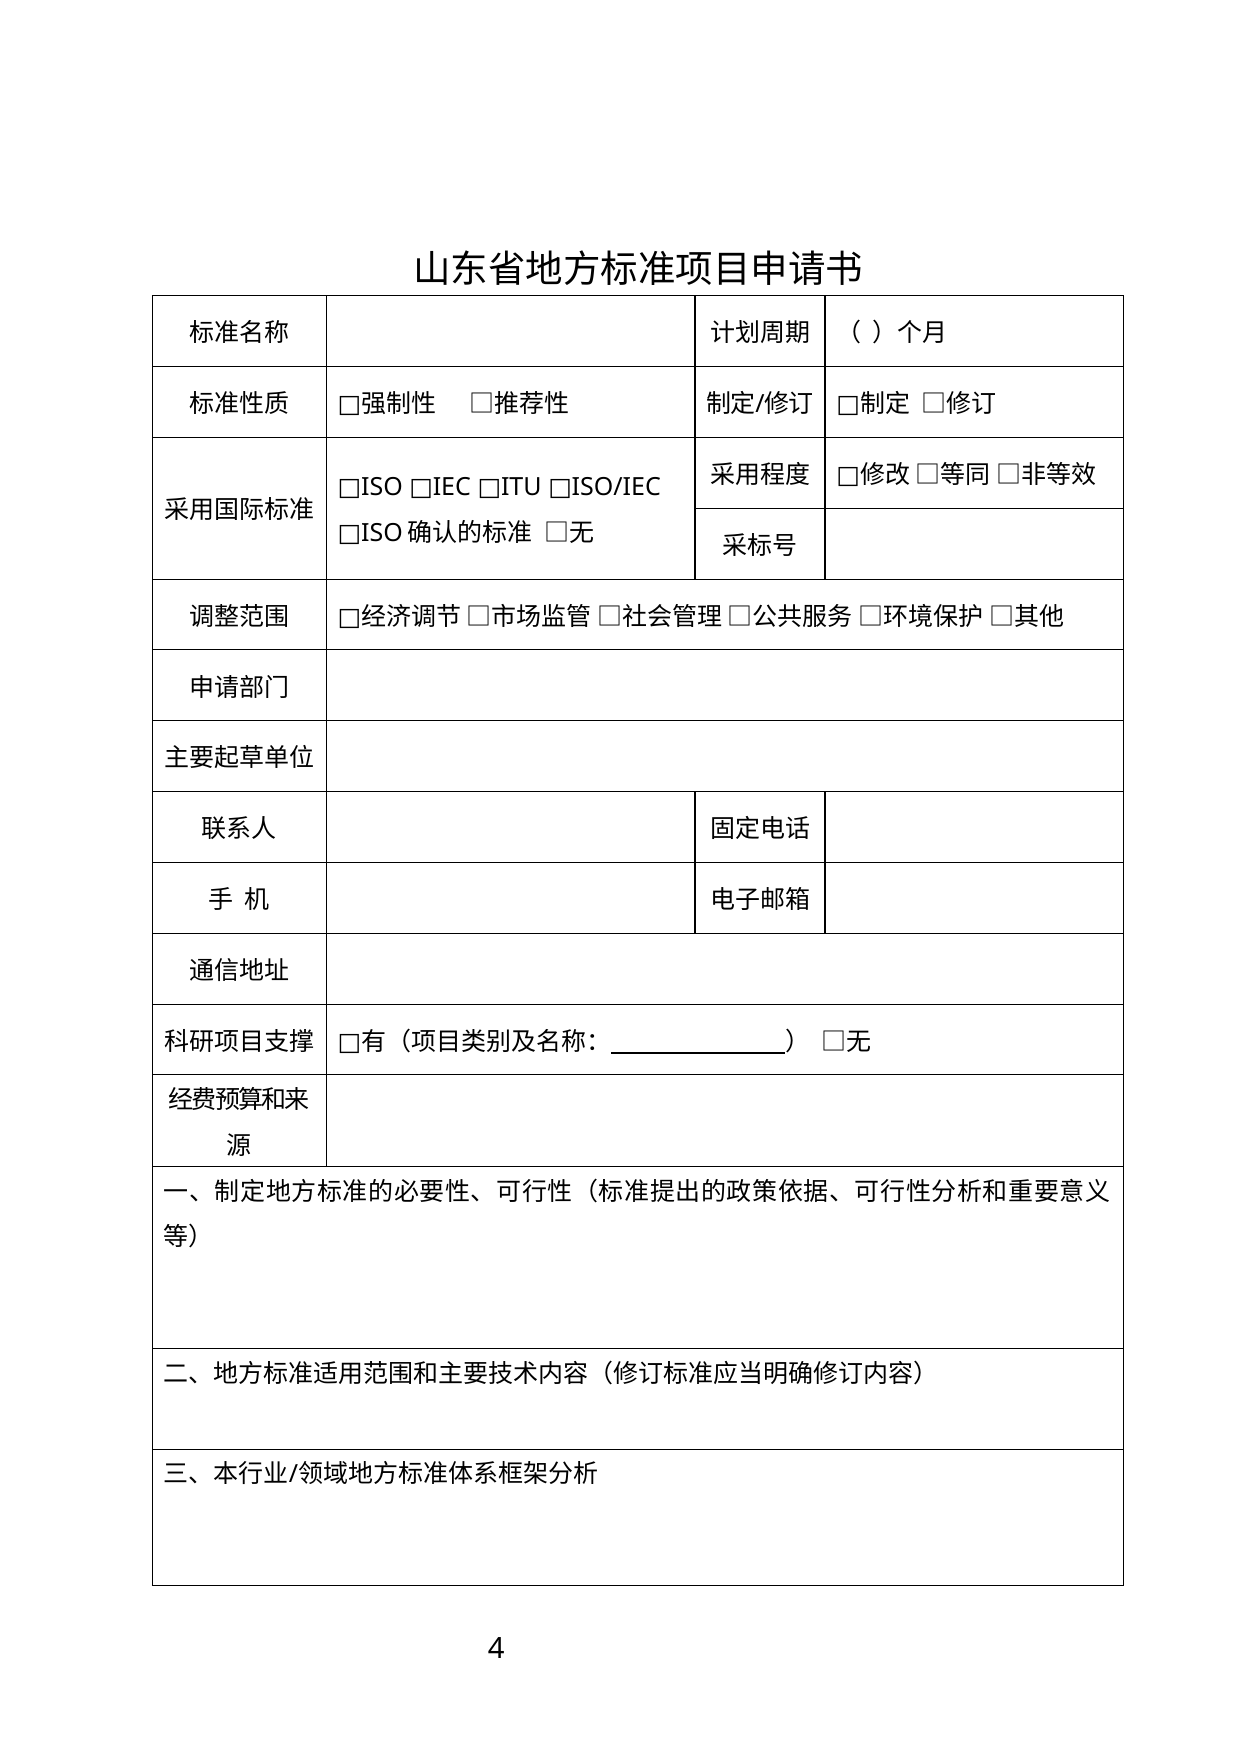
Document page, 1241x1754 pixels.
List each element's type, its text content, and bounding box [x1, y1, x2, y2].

table_cell 科研项目支撑 [153, 1005, 326, 1074]
table_cell [327, 1075, 1123, 1166]
table_header [327, 296, 694, 366]
table_cell □强制性 □推荐性 [327, 367, 694, 437]
table_cell 采用国际标准 [153, 438, 326, 578]
table_header 标准名称 [153, 296, 326, 366]
table_cell □修改 □等同 □非等效 [826, 438, 1123, 508]
table_cell □经济调节 □市场监管 □社会管理 □公共服务 □环境保护 □其他 [327, 580, 1123, 649]
table_cell 通信地址 [153, 934, 326, 1003]
table_cell 主要起草单位 [153, 721, 326, 791]
table_cell [826, 792, 1123, 862]
table_cell [327, 934, 1123, 1003]
table_cell □制定 □修订 [826, 367, 1123, 437]
table_cell 手 机 [153, 863, 326, 933]
table_cell [327, 792, 694, 862]
table_cell 二、地方标准适用范围和主要技术内容（修订标准应当明确修订内容） [153, 1349, 1123, 1448]
table_header 计划周期 [696, 296, 824, 366]
table_cell 三、本行业/领域地方标准体系框架分析 [153, 1450, 1123, 1585]
table_cell □ISO □IEC □ITU □ISO/IEC □ISO确认的标准 □无 [327, 438, 694, 578]
table_cell 联系人 [153, 792, 326, 862]
table_cell [826, 509, 1123, 578]
table_cell 标准性质 [153, 367, 326, 437]
table_cell [327, 863, 694, 933]
table_cell [327, 650, 1123, 720]
table_cell [826, 863, 1123, 933]
table_cell 一、制定地方标准的必要性、可行性（标准提出的政策依据、可行性分析和重要意义等） [153, 1167, 1123, 1348]
table_cell 电子邮箱 [696, 863, 824, 933]
table_cell 制定/修订 [696, 367, 824, 437]
table_header （ ）个月 [826, 296, 1123, 366]
table_cell [327, 721, 1123, 791]
table_cell 经费预算和来源 [153, 1075, 326, 1166]
table_cell 申请部门 [153, 650, 326, 720]
table_cell 采用程度 [696, 438, 824, 508]
table_cell 采标号 [696, 509, 824, 578]
table_cell 固定电话 [696, 792, 824, 862]
text 山东省地方标准项目申请书 [165, 233, 1110, 295]
table_cell 调整范围 [153, 580, 326, 649]
table_cell □有（项目类别及名称： ） □无 [327, 1005, 1123, 1074]
